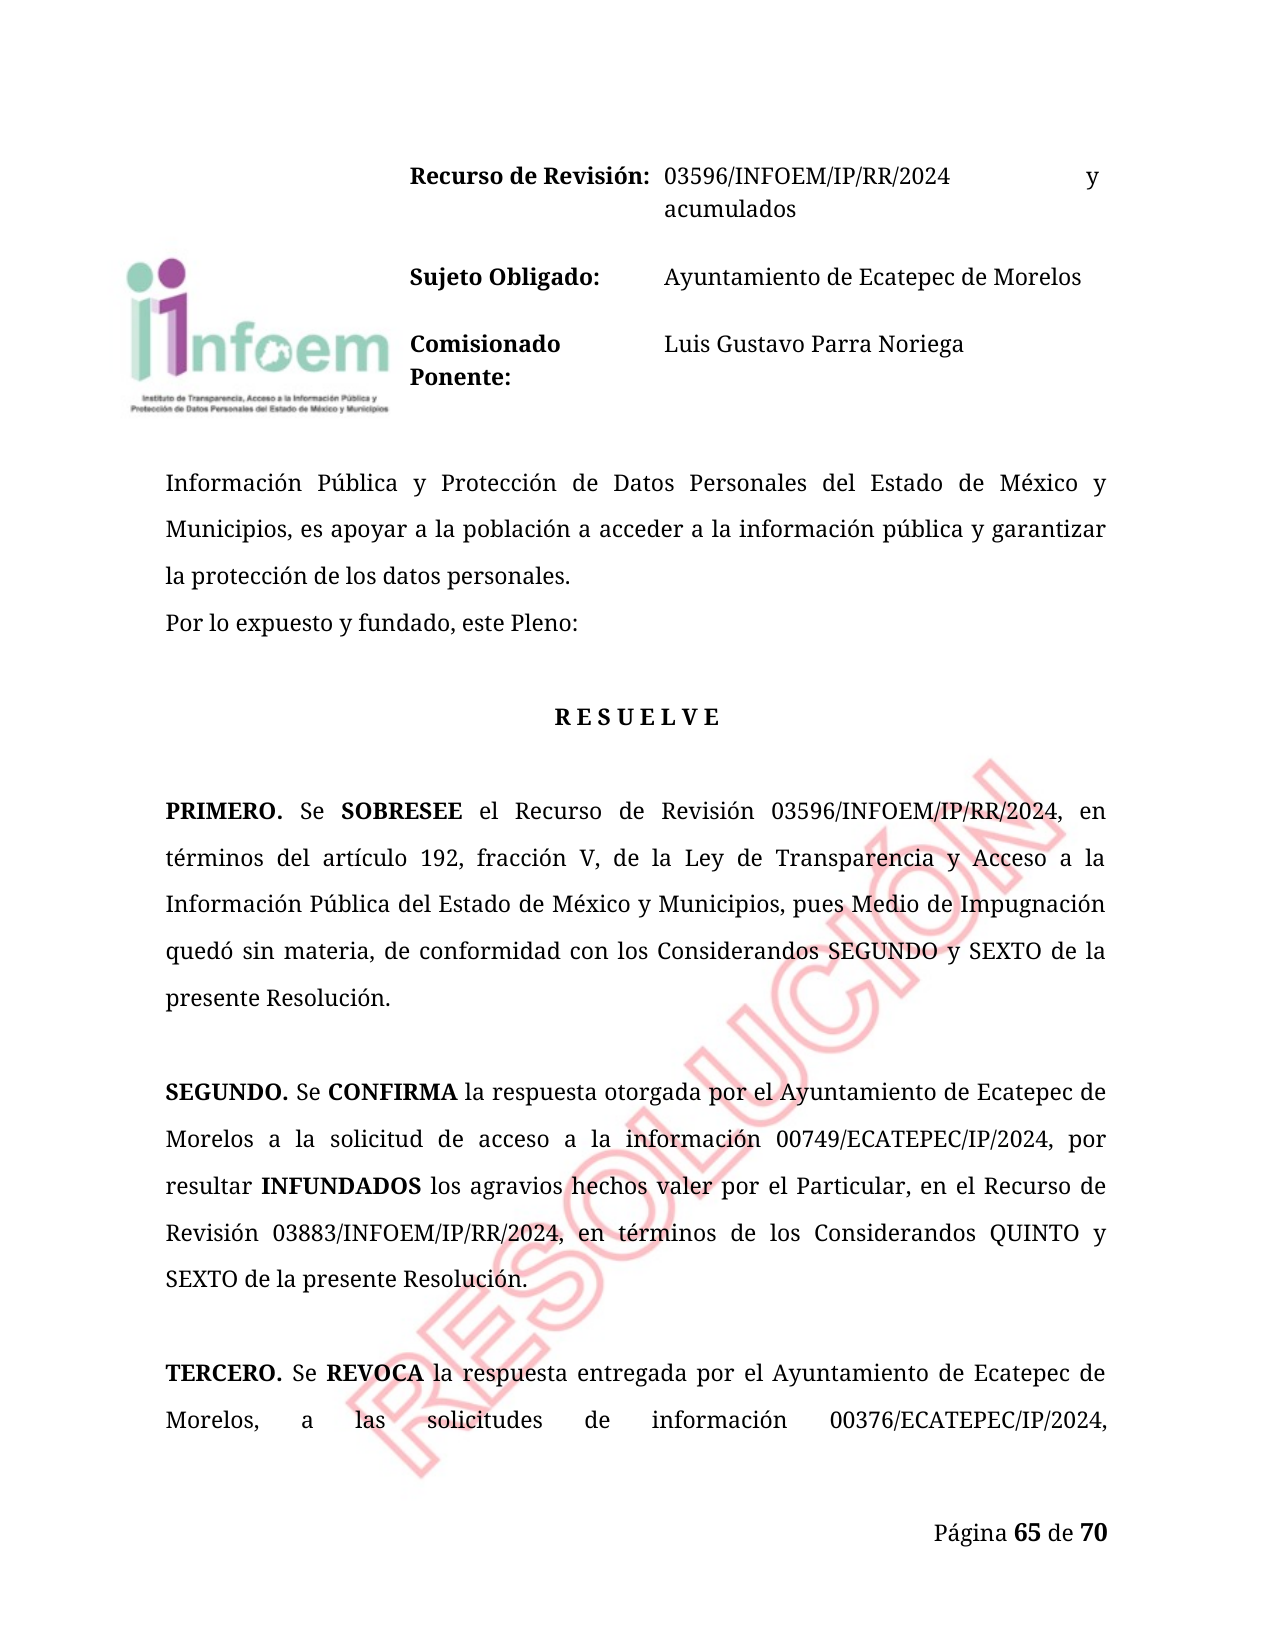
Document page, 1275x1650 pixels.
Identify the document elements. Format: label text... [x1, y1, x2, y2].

text PRIMERO. Se SOBRESEE el Recurso de Revisión 03596/INFOEM/IP/RR/2024, en términos del artículo 192, fracción V, de la Ley de Transparencia y Acceso a la Información Pública del Estado de México y Municipios, pues Medio de Impugnación quedó sin materia, de conformidad con los Considerandos SEGUNDO y SEXTO de la presente Resolución. [165, 795, 1107, 1013]
text SEGUNDO. Se CONFIRMA la respuesta otorgada por el Ayuntamiento de Ecatepec de Morelos a la solicitud de acceso a la información 00749/ECATEPEC/IP/2024, por resultar INFUNDADOS los agravios hechos valer por el Particular, en el Recurso de Revisión 03883/INFOEM/IP/RR/2024, en términos de los Considerandos QUINTO y SEXTO de la presente Resolución. [165, 1076, 1107, 1295]
text R E S U E L V E [165, 701, 1107, 732]
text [165, 467, 1107, 592]
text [165, 1357, 1107, 1435]
text Por lo expuesto y fundado, este Pleno: [165, 607, 1107, 638]
picture [0, 193, 1275, 1650]
